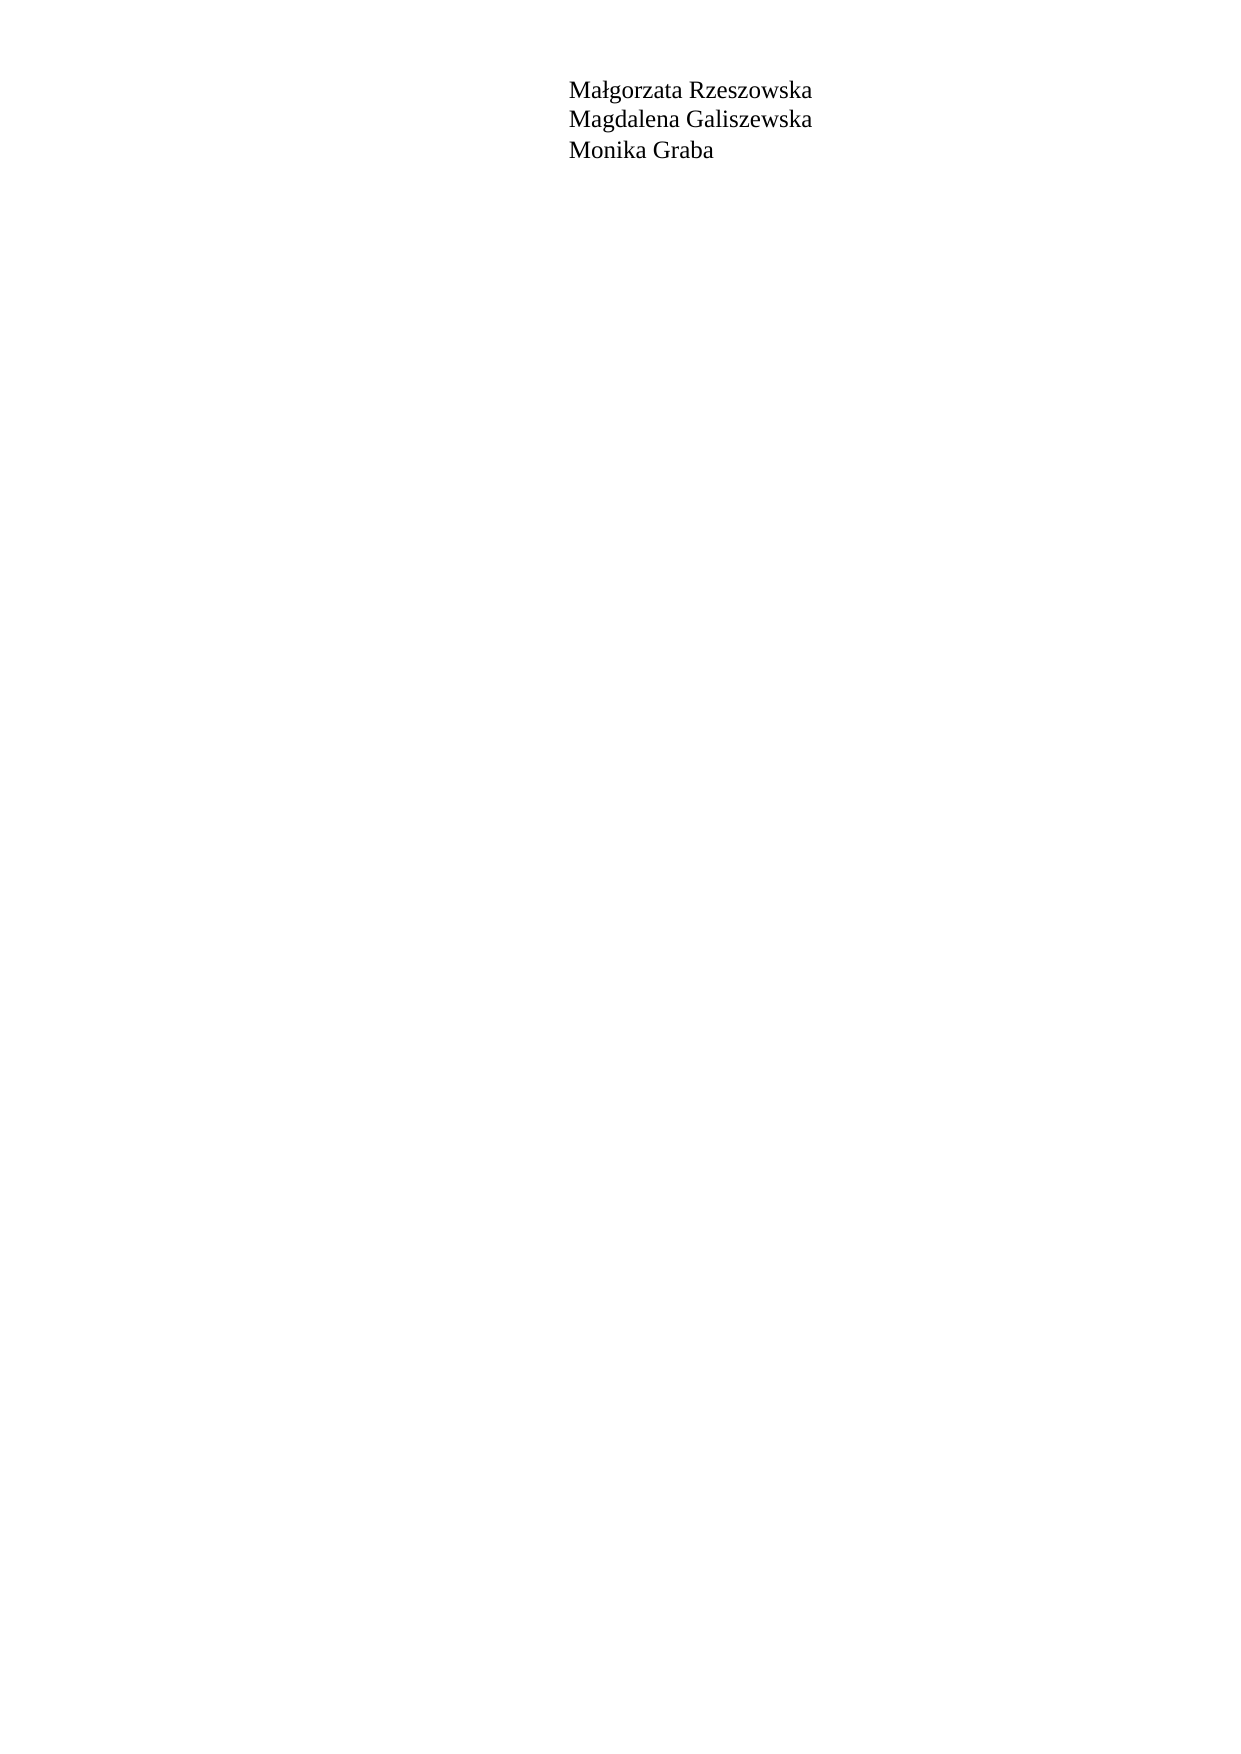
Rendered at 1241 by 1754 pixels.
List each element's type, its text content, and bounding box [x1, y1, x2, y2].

text Małgorzata Rzeszowska [75, 75, 1165, 104]
text Monika Graba [75, 135, 1165, 164]
text Magdalena Galiszewska [75, 104, 1165, 132]
